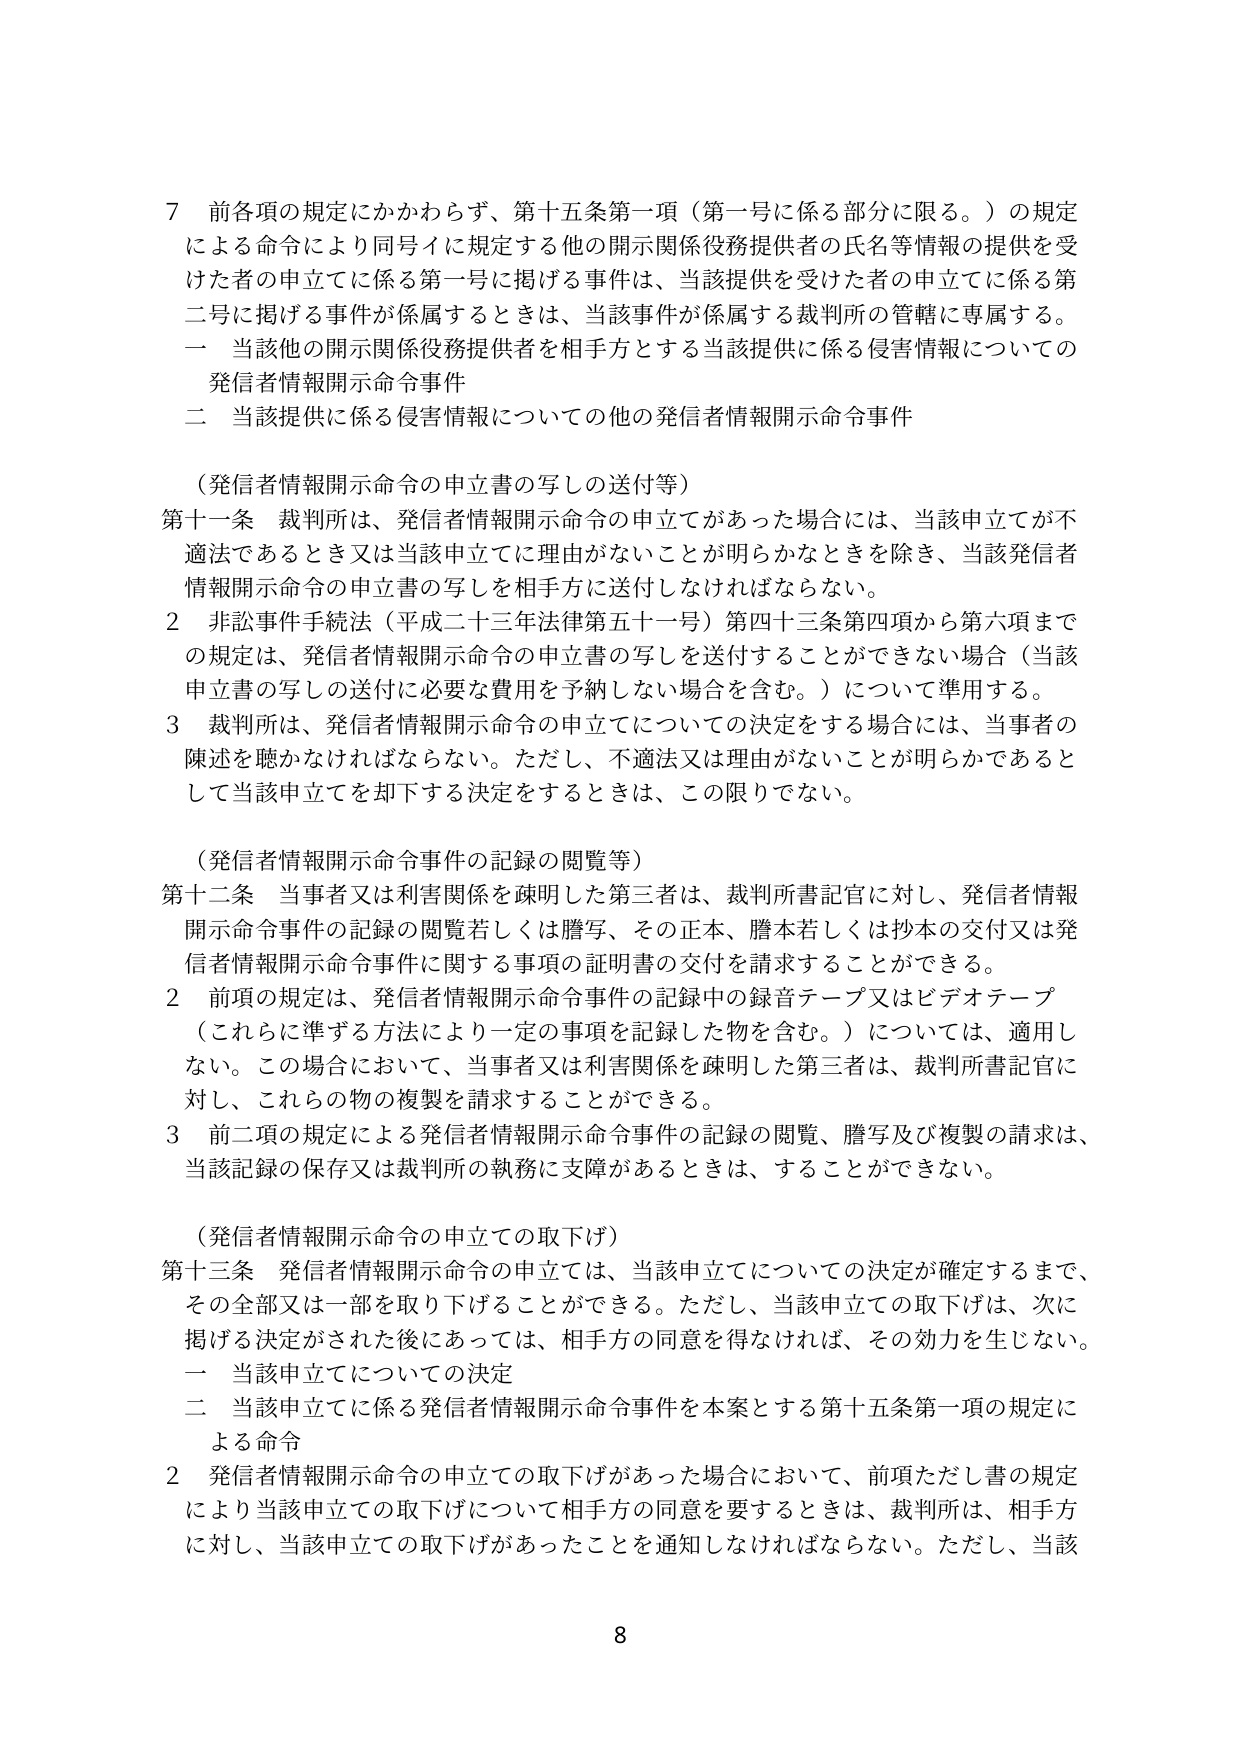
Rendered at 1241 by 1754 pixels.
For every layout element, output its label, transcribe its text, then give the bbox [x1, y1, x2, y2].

text 第十二条 当事者又は利害関係を疎明した第三者は、裁判所書記官に対し、発信者情報開示命令事件の記録の閲覧若しくは謄写、その正本、謄本若しくは抄本の交付又は発信者情報開示命令事件に関する事項の証明書の交付を請求することができる。 [161, 877, 1079, 979]
text ７ 前各項の規定にかかわらず、第十五条第一項（第一号に係る部分に限る。）の規定による命令により同号イに規定する他の開示関係役務提供者の氏名等情報の提供を受けた者の申立てに係る第一号に掲げる事件は、当該提供を受けた者の申立てに係る第二号に掲げる事件が係属するときは、当該事件が係属する裁判所の管轄に専属する。 [161, 194, 1079, 330]
text ３ 前二項の規定による発信者情報開示命令事件の記録の閲覧、謄写及び複製の請求は、当該記録の保存又は裁判所の執務に支障があるときは、することができない。 [161, 1116, 1079, 1184]
text 一 当該他の開示関係役務提供者を相手方とする当該提供に係る侵害情報についての発信者情報開示命令事件 [184, 330, 1079, 399]
text ２ 前項の規定は、発信者情報開示命令事件の記録中の録音テープ又はビデオテープ（これらに準ずる方法により一定の事項を記録した物を含む。）については、適用しない。この場合において、当事者又は利害関係を疎明した第三者は、裁判所書記官に対し、これらの物の複製を請求することができる。 [161, 979, 1079, 1116]
text 第十三条 発信者情報開示命令の申立ては、当該申立てについての決定が確定するまで、その全部又は一部を取り下げることができる。ただし、当該申立ての取下げは、次に掲げる決定がされた後にあっては、相手方の同意を得なければ、その効力を生じない。 [161, 1253, 1079, 1355]
text 一 当該申立てについての決定 [184, 1355, 1079, 1389]
text ２ 非訟事件手続法（平成二十三年法律第五十一号）第四十三条第四項から第六項までの規定は、発信者情報開示命令の申立書の写しを送付することができない場合（当該申立書の写しの送付に必要な費用を予納しない場合を含む。）について準用する。 [161, 604, 1079, 706]
text 第十一条 裁判所は、発信者情報開示命令の申立てがあった場合には、当該申立てが不適法であるとき又は当該申立てに理由がないことが明らかなときを除き、当該発信者情報開示命令の申立書の写しを相手方に送付しなければならない。 [161, 501, 1079, 604]
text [161, 1458, 1079, 1560]
text ３ 裁判所は、発信者情報開示命令の申立てについての決定をする場合には、当事者の陳述を聴かなければならない。ただし、不適法又は理由がないことが明らかであるとして当該申立てを却下する決定をするときは、この限りでない。 [161, 706, 1079, 809]
text （発信者情報開示命令の申立ての取下げ） [184, 1219, 1079, 1253]
text （発信者情報開示命令の申立書の写しの送付等） [184, 467, 1079, 501]
text （発信者情報開示命令事件の記録の閲覧等） [184, 843, 1079, 877]
text 二 当該申立てに係る発信者情報開示命令事件を本案とする第十五条第一項の規定による命令 [184, 1389, 1079, 1458]
text 二 当該提供に係る侵害情報についての他の発信者情報開示命令事件 [184, 399, 1079, 433]
